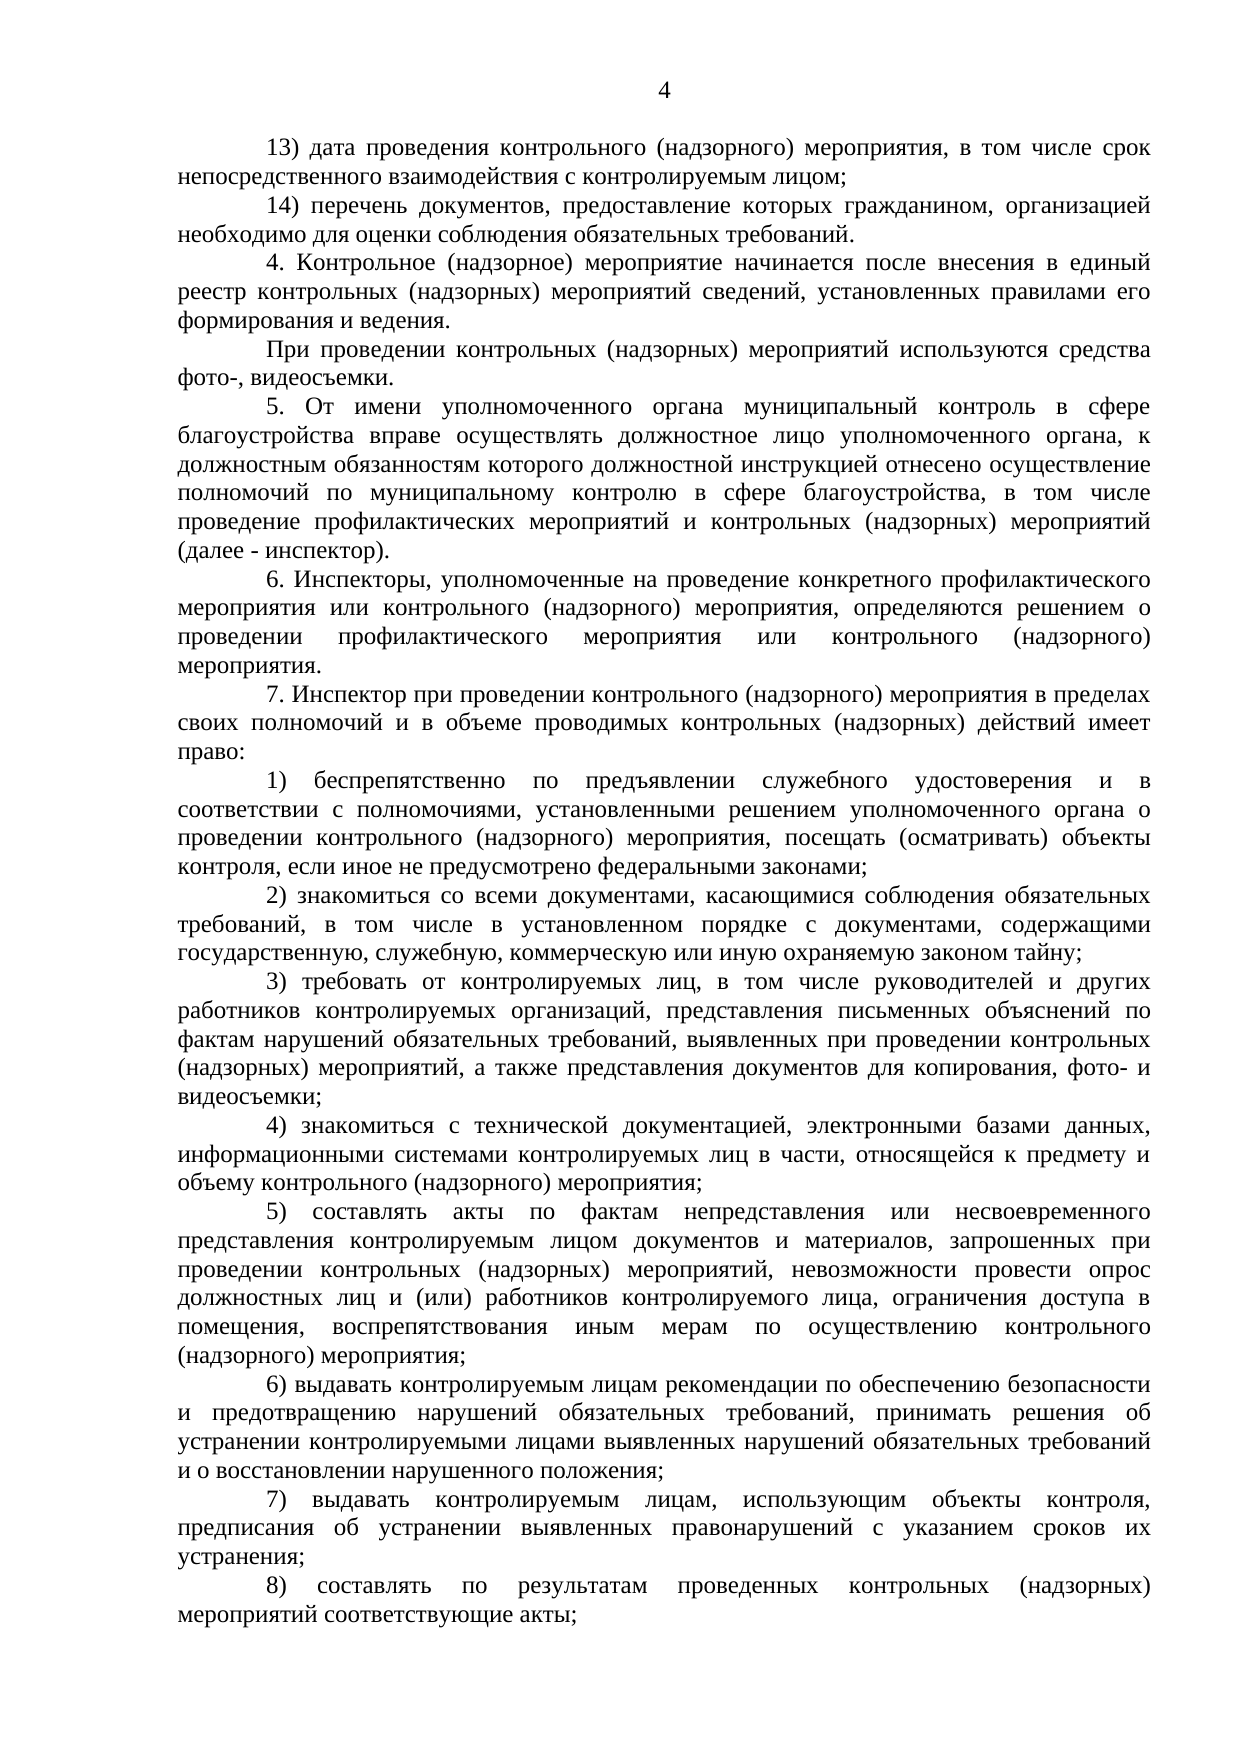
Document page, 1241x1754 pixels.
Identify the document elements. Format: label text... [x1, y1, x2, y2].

text 3) требовать от контролируемых лиц, в том числе руководителей и других работников контролируемых организаций, представления письменных объяснений по фактам нарушений обязательных требований, выявленных при проведении контрольных (надзорных) мероприятий, а также представления документов для копирования, фото- и видеосъемки; [177, 966, 1152, 1110]
text 7) выдавать контролируемым лицам, использующим объекты контроля, предписания об устранении выявленных правонарушений с указанием сроков их устранения; [177, 1484, 1152, 1570]
text 6) выдавать контролируемым лицам рекомендации по обеспечению безопасности и предотвращению нарушений обязательных требований, принимать решения об устранении контролируемыми лицами выявленных нарушений обязательных требований и о восстановлении нарушенного положения; [177, 1369, 1152, 1484]
text 7. Инспектор при проведении контрольного (надзорного) мероприятия в пределах своих полномочий и в объеме проводимых контрольных (надзорных) действий имеет право: [177, 679, 1152, 765]
text 2) знакомиться со всеми документами, касающимися соблюдения обязательных требований, в том числе в установленном порядке с документами, содержащими государственную, служебную, коммерческую или иную охраняемую законом тайну; [177, 880, 1152, 966]
text 5. От имени уполномоченного органа муниципальный контроль в сфере благоустройства вправе осуществлять должностное лицо уполномоченного органа, к должностным обязанностям которого должностной инструкцией отнесено осуществление полномочий по муниципальному контролю в сфере благоустройства, в том числе проведение профилактических мероприятий и контрольных (надзорных) мероприятий (далее - инспектор). [177, 391, 1152, 564]
text 14) перечень документов, предоставление которых гражданином, организацией необходимо для оценки соблюдения обязательных требований. [177, 190, 1152, 247]
text 6. Инспекторы, уполномоченные на проведение конкретного профилактического мероприятия или контрольного (надзорного) мероприятия, определяются решением о проведении профилактического мероприятия или контрольного (надзорного) мероприятия. [177, 564, 1152, 679]
text 8) составлять по результатам проведенных контрольных (надзорных) мероприятий соответствующие акты; [177, 1570, 1152, 1627]
text 4) знакомиться с технической документацией, электронными базами данных, информационными системами контролируемых лиц в части, относящейся к предмету и объему контрольного (надзорного) мероприятия; [177, 1110, 1152, 1196]
text 13) дата проведения контрольного (надзорного) мероприятия, в том числе срок непосредственного взаимодействия с контролируемым лицом; [177, 132, 1152, 190]
text 5) составлять акты по фактам непредставления или несвоевременного представления контролируемым лицом документов и материалов, запрошенных при проведении контрольных (надзорных) мероприятий, невозможности провести опрос должностных лиц и (или) работников контролируемого лица, ограничения доступа в помещения, воспрепятствования иным мерам по осуществлению контрольного (надзорного) мероприятия; [177, 1196, 1152, 1369]
text 4. Контрольное (надзорное) мероприятие начинается после внесения в единый реестр контрольных (надзорных) мероприятий сведений, установленных правилами его формирования и ведения. [177, 247, 1152, 334]
text 1) беспрепятственно по предъявлении служебного удостоверения и в соответствии с полномочиями, установленными решением уполномоченного органа о проведении контрольного (надзорного) мероприятия, посещать (осматривать) объекты контроля, если иное не предусмотрено федеральными законами; [177, 765, 1152, 880]
text При проведении контрольных (надзорных) мероприятий используются средства фото-, видеосъемки. [177, 334, 1152, 391]
